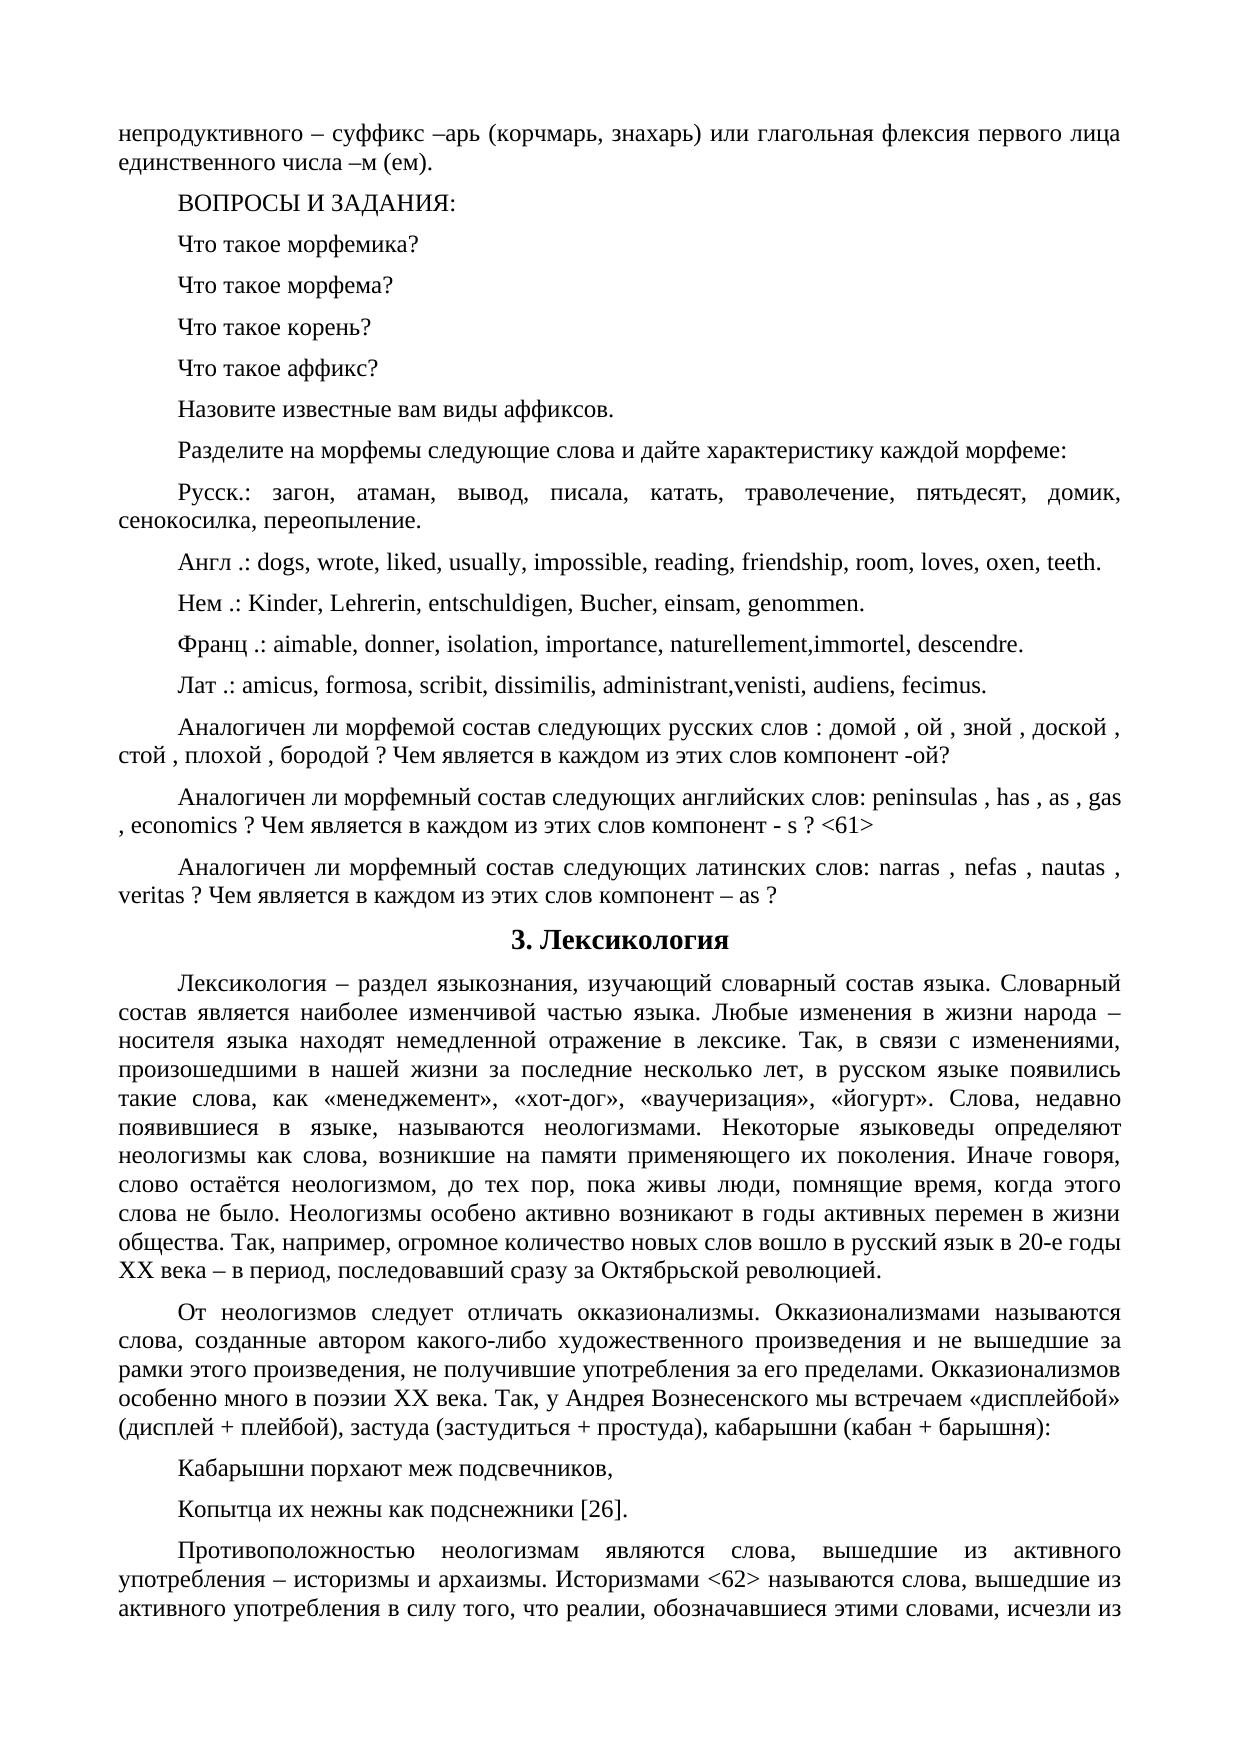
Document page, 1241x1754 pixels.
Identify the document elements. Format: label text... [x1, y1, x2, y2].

text Аналогичен ли морфемный состав следующих латинских слов: narras , nefas , nautas , veritas ? Чем является в каждом из этих слов компонент – as ? [118, 852, 1122, 909]
text Что такое корень? [118, 312, 1122, 341]
text 3. Лексикология [118, 922, 1122, 955]
text Нем .: Kinder, Lehrerin, entschuldigen, Bucher, einsam, genommen. [118, 588, 1122, 617]
text Кабарышни порхают меж подсвечников, [118, 1453, 1122, 1482]
text Аналогичен ли морфемный состав следующих английских слов: peninsulas , has , as , gas , economics ? Чем является в каждом из этих слов компонент - s ? <61> [118, 782, 1122, 839]
text Англ .: dogs, wrote, liked, usually, impossible, reading, friendship, room, loves, oxen, teeth. [118, 547, 1122, 576]
text Русск.: загон, атаман, вывод, писала, катать, траволечение, пятьдесят, домик, сенокосилка, переопыление. [118, 477, 1122, 534]
text Копытца их нежны как подснежники [26]. [118, 1494, 1122, 1523]
text Что такое аффикс? [118, 353, 1122, 382]
text ВОПРОСЫ И ЗАДАНИЯ: [118, 188, 1122, 217]
text Что такое морфемика? [118, 229, 1122, 258]
text Лексикология – раздел языкознания, изучающий словарный состав языка. Словарный состав является наиболее изменчивой частью языка. Любые изменения в жизни народа – носителя языка находят немедленной отражение в лексике. Так, в связи с изменениями, произошедшими в нашей жизни за последние несколько лет, в русском языке появились такие слова, как «менеджемент», «хот-дог», «ваучеризация», «йогурт». Слова, недавно появившиеся в языке, называются неологизмами. Некоторые языковеды определяют неологизмы как слова, возникшие на памяти применяющего их поколения. Иначе говоря, слово остаётся неологизмом, до тех пор, пока живы люди, помнящие время, когда этого слова не было. Неологизмы особено активно возникают в годы активных перемен в жизни общества. Так, например, огромное количество новых слов вошло в русский язык в 20-е годы ХХ века – в период, последовавший сразу за Октябрьской революцией. [118, 968, 1122, 1284]
text Лат .: amicus, formosa, scribit, dissimilis, administrant,venisti, audiens, fecimus. [118, 671, 1122, 699]
text Разделите на морфемы следующие слова и дайте характеристику каждой морфеме: [118, 436, 1122, 464]
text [118, 118, 1122, 176]
text От неологизмов следует отличать окказионализмы. Окказионализмами называются слова, созданные автором какого-либо художественного произведения и не вышедшие за рамки этого произведения, не получившие употребления за его пределами. Окказионализмов особенно много в поэзии ХХ века. Так, у Андрея Вознесенского мы встречаем «дисплейбой» (дисплей + плейбой), застуда (застудиться + простуда), кабарышни (кабан + барышня): [118, 1297, 1122, 1440]
text Аналогичен ли морфемой состав следующих русских слов : домой , ой , зной , доской , стой , плохой , бородой ? Чем является в каждом из этих слов компонент -ой? [118, 712, 1122, 769]
text Назовите известные вам виды аффиксов. [118, 394, 1122, 423]
text Что такое морфема? [118, 271, 1122, 299]
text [118, 1535, 1122, 1622]
text Франц .: aimable, donner, isolation, importance, naturellement,immortel, descendre. [118, 629, 1122, 658]
